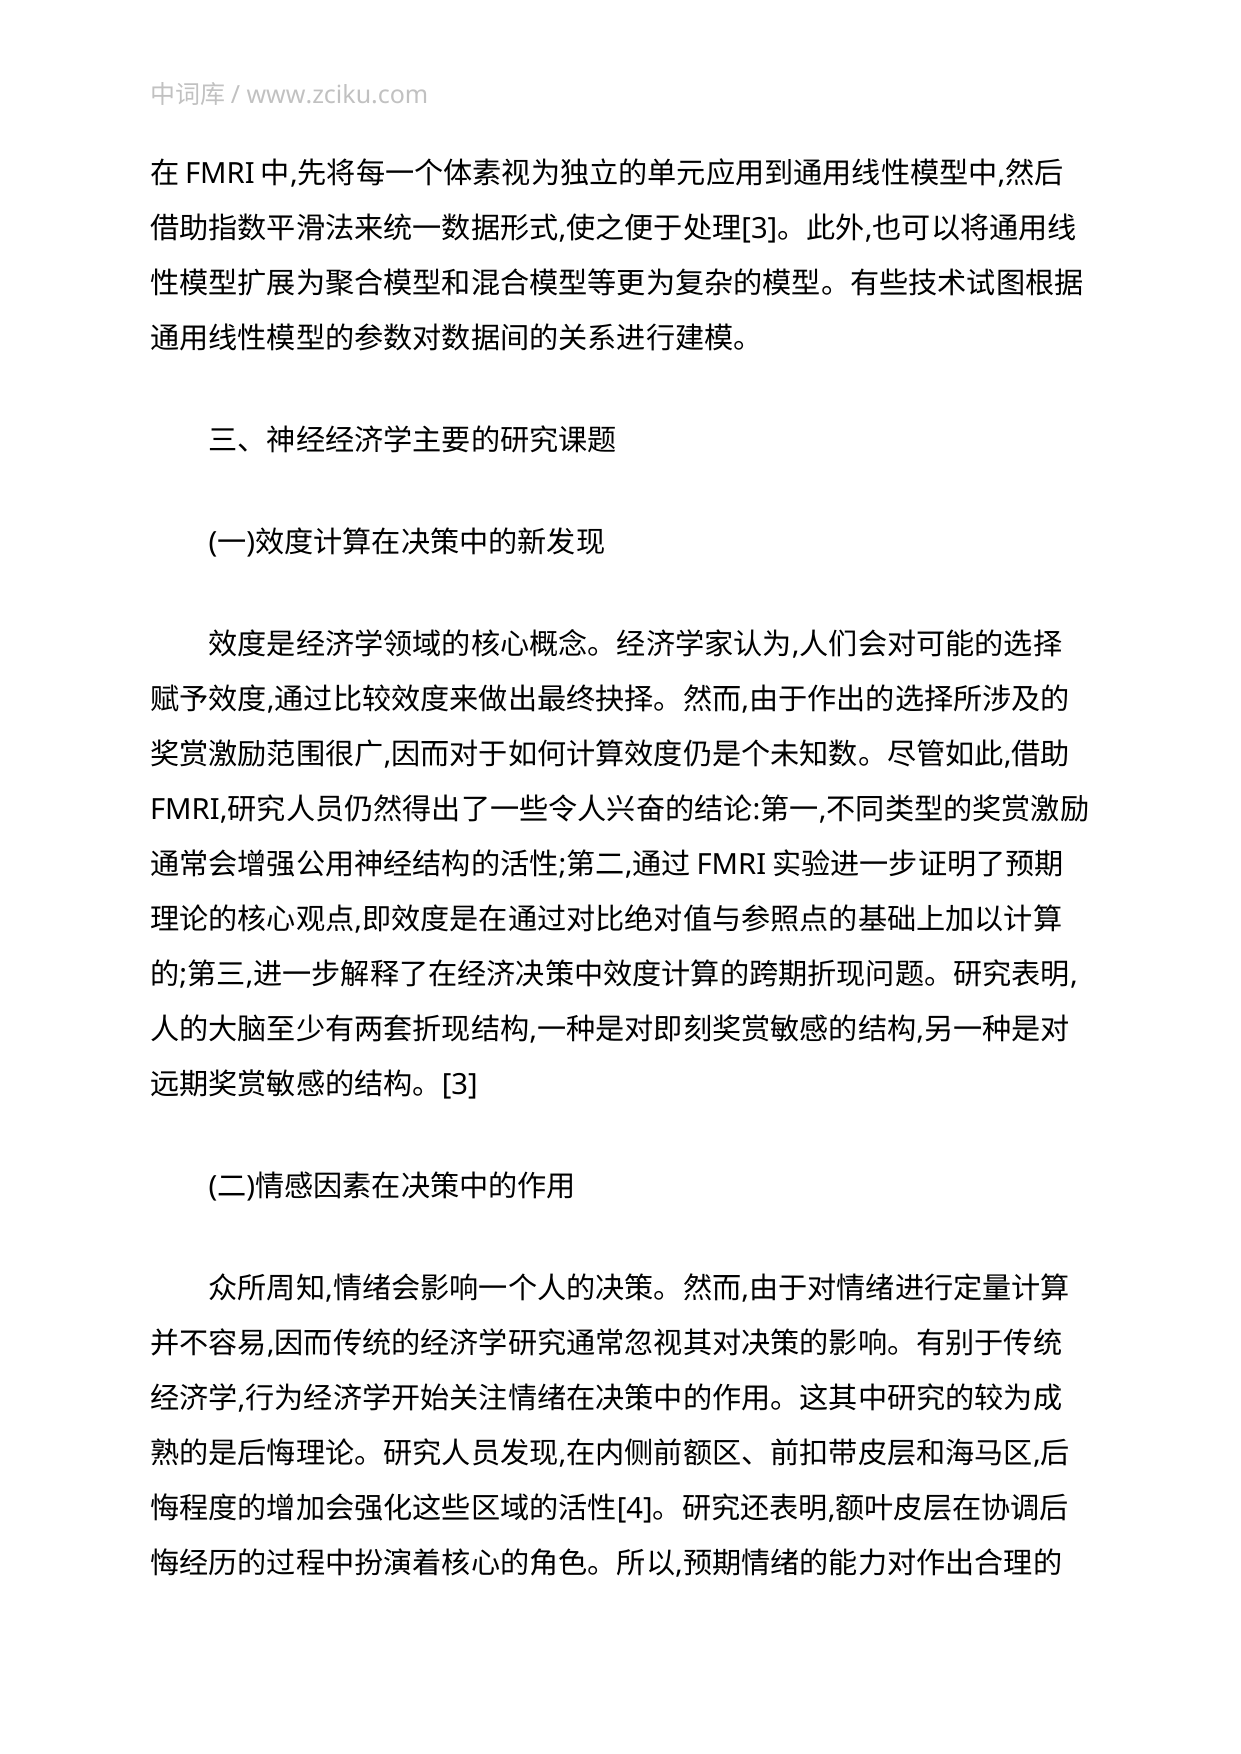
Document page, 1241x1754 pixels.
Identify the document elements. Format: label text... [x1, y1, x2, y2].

text (一)效度计算在决策中的新发现 [150, 518, 1090, 561]
text 效度是经济学领域的核心概念。经济学家认为,人们会对可能的选择赋予效度,通过比较效度来做出最终抉择。然而,由于作出的选择所涉及的奖赏激励范围很广,因而对于如何计算效度仍是个未知数。尽管如此,借助FMRI,研究人员仍然得出了一些令人兴奋的结论:第一,不同类型的奖赏激励通常会增强公用神经结构的活性;第二,通过FMRI实验进一步证明了预期理论的核心观点,即效度是在通过对比绝对值与参照点的基础上加以计算的;第三,进一步解释了在经济决策中效度计算的跨期折现问题。研究表明,人的大脑至少有两套折现结构,一种是对即刻奖赏敏感的结构,另一种是对远期奖赏敏感的结构。[3] [150, 620, 1090, 1103]
text (二)情感因素在决策中的作用 [150, 1162, 1090, 1205]
text 三、神经经济学主要的研究课题 [150, 417, 1090, 459]
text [150, 1264, 1090, 1582]
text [150, 150, 1090, 357]
